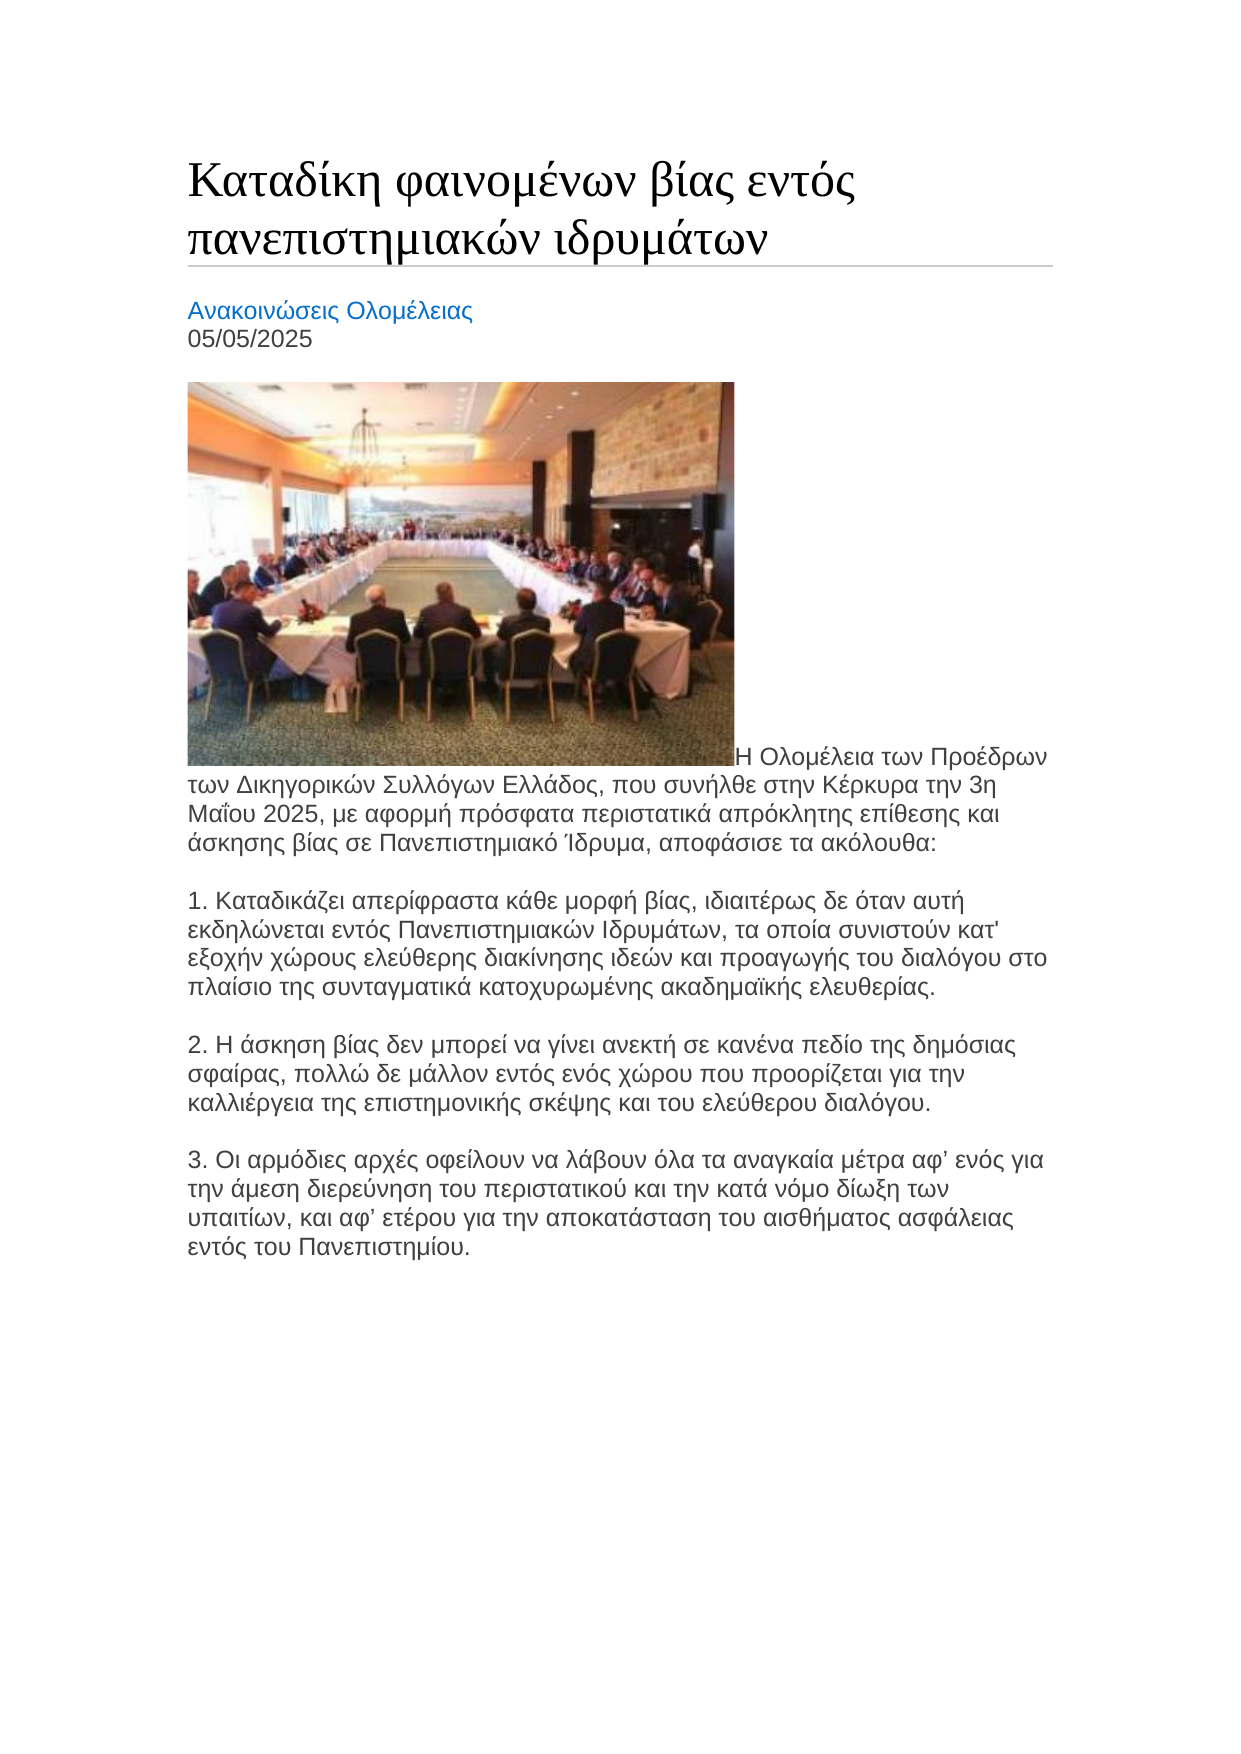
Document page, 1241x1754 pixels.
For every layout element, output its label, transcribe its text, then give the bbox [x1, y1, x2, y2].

picture [187, 382, 735, 766]
text Καταδίκη φαινομένων βίας εντός πανεπιστημιακών ιδρυμάτων [187, 150, 1053, 267]
text 3. Οι αρμόδιες αρχές οφείλουν να λάβουν όλα τα αναγκαία μέτρα αφ’ ενός για την άμεση διερεύνηση του περιστατικού και την κατά νόμο δίωξη των υπαιτίων, και αφ’ ετέρου για την αποκατάσταση του αισθήματος ασφάλειας εντός του Πανεπιστημίου. [187, 1146, 1053, 1261]
text Ανακοινώσεις Ολομέλειας [187, 296, 1053, 324]
text 1. Καταδικάζει απερίφραστα κάθε μορφή βίας, ιδιαιτέρως δε όταν αυτή εκδηλώνεται εντός Πανεπιστημιακών Ιδρυμάτων, τα οποία συνιστούν κατ' εξοχήν χώρους ελεύθερης διακίνησης ιδεών και προαγωγής του διαλόγου στο πλαίσιο της συνταγματικά κατοχυρωμένης ακαδημαϊκής ελευθερίας. [187, 886, 1053, 1001]
text 2. Η άσκηση βίας δεν μπορεί να γίνει ανεκτή σε κανένα πεδίο της δημόσιας σφαίρας, πολλώ δε μάλλον εντός ενός χώρου που προορίζεται για την καλλιέργεια της επιστημονικής σκέψης και του ελεύθερου διαλόγου. [187, 1030, 1053, 1116]
text 05/05/2025 [187, 324, 1053, 353]
